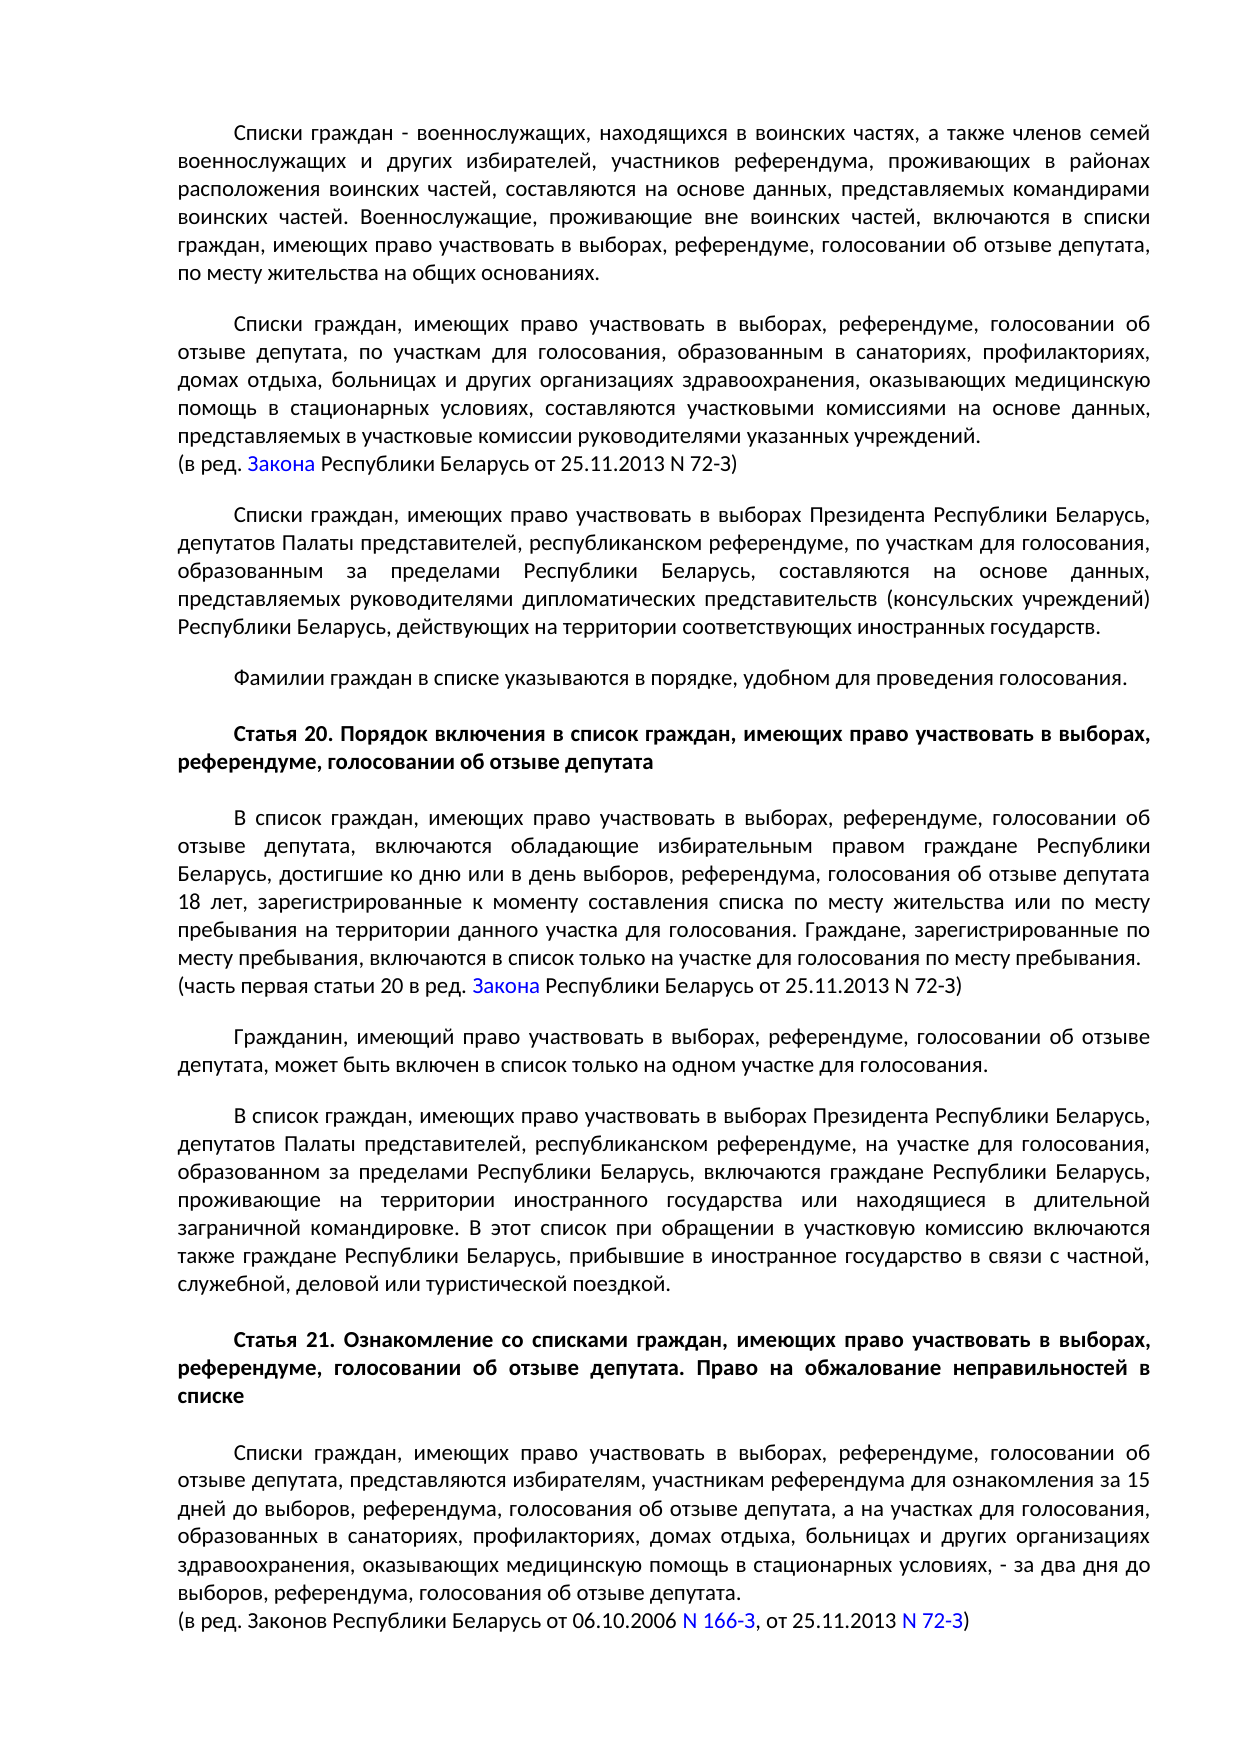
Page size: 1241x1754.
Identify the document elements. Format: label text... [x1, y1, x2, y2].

text Списки граждан, имеющих право участвовать в выборах, референдуме, голосовании об отзыве депутата, представляются избирателям, участникам референдума для ознакомления за 15 дней до выборов, референдума, голосования об отзыве депутата, а на участках для голосования, образованных в санаториях, профилакториях, домах отдыха, больницах и других организациях здравоохранения, оказывающих медицинскую помощь в стационарных условиях, - за два дня до выборов, референдума, голосования об отзыве депутата. [177, 1438, 1152, 1606]
text Фамилии граждан в списке указываются в порядке, удобном для проведения голосования. [177, 663, 1152, 691]
text В список граждан, имеющих право участвовать в выборах Президента Республики Беларусь, депутатов Палаты представителей, республиканском референдуме, на участке для голосования, образованном за пределами Республики Беларусь, включаются граждане Республики Беларусь, проживающие на территории иностранного государства или находящиеся в длительной заграничной командировке. В этот список при обращении в участковую комиссию включаются также граждане Республики Беларусь, прибывшие в иностранное государство в связи с частной, служебной, деловой или туристической поездкой. [177, 1101, 1152, 1297]
text В список граждан, имеющих право участвовать в выборах, референдуме, голосовании об отзыве депутата, включаются обладающие избирательным правом граждане Республики Беларусь, достигшие ко дню или в день выборов, референдума, голосования об отзыве депутата 18 лет, зарегистрированные к моменту составления списка по месту жительства или по месту пребывания на территории данного участка для голосования. Граждане, зарегистрированные по месту пребывания, включаются в список только на участке для голосования по месту пребывания. [177, 803, 1152, 971]
text Списки граждан, имеющих право участвовать в выборах, референдуме, голосовании об отзыве депутата, по участкам для голосования, образованным в санаториях, профилакториях, домах отдыха, больницах и других организациях здравоохранения, оказывающих медицинскую помощь в стационарных условиях, составляются участковыми комиссиями на основе данных, представляемых в участковые комиссии руководителями указанных учреждений. [177, 309, 1152, 449]
text Списки граждан, имеющих право участвовать в выборах Президента Республики Беларусь, депутатов Палаты представителей, республиканском референдуме, по участкам для голосования, образованным за пределами Республики Беларусь, составляются на основе данных, представляемых руководителями дипломатических представительств (консульских учреждений) Республики Беларусь, действующих на территории соответствующих иностранных государств. [177, 500, 1152, 640]
text Статья 20. Порядок включения в список граждан, имеющих право участвовать в выборах, референдуме, голосовании об отзыве депутата [177, 719, 1152, 775]
text (часть первая статьи 20 в ред. Закона Республики Беларусь от 25.11.2013 N 72-З) [177, 971, 1152, 999]
text Гражданин, имеющий право участвовать в выборах, референдуме, голосовании об отзыве депутата, может быть включен в список только на одном участке для голосования. [177, 1022, 1152, 1078]
text (в ред. Закона Республики Беларусь от 25.11.2013 N 72-З) [177, 449, 1152, 477]
text (в ред. Законов Республики Беларусь от 06.10.2006 N 166-З, от 25.11.2013 N 72-З) [177, 1606, 1152, 1634]
text Статья 21. Ознакомление со списками граждан, имеющих право участвовать в выборах, референдуме, голосовании об отзыве депутата. Право на обжалование неправильностей в списке [177, 1326, 1152, 1409]
text Списки граждан - военнослужащих, находящихся в воинских частях, а также членов семей военнослужащих и других избирателей, участников референдума, проживающих в районах расположения воинских частей, составляются на основе данных, представляемых командирами воинских частей. Военнослужащие, проживающие вне воинских частей, включаются в списки граждан, имеющих право участвовать в выборах, референдуме, голосовании об отзыве депутата, по месту жительства на общих основаниях. [177, 118, 1152, 286]
